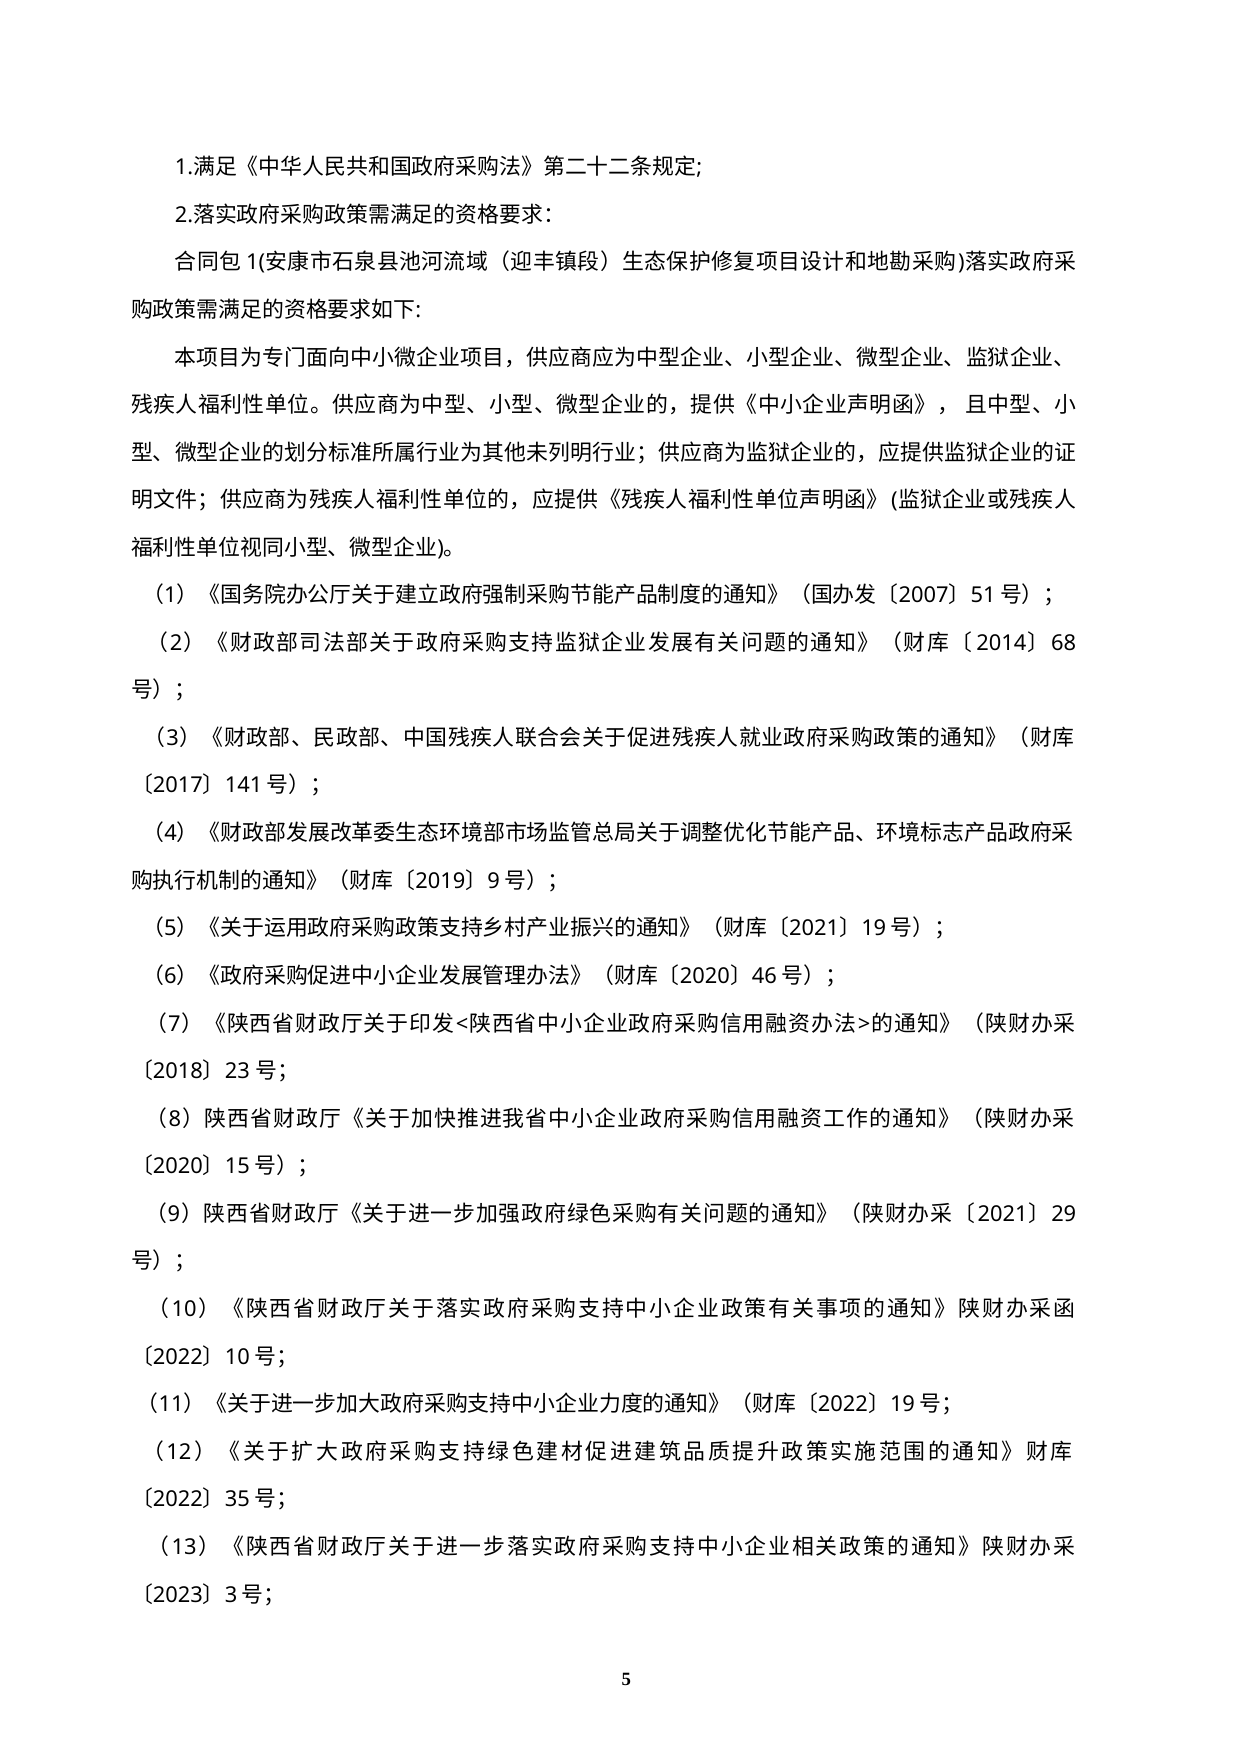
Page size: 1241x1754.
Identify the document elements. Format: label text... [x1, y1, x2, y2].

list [131, 339, 1076, 1608]
list 2.落实政府采购政策需满足的资格要求： [131, 197, 1076, 228]
list 合同包1(安康市石泉县池河流域（迎丰镇段）生态保护修复项目设计和地勘采购)落实政府采购政策需满足的资格要求如下: [131, 244, 1076, 324]
list 1.满足《中华人民共和国政府采购法》第二十二条规定; [131, 149, 1076, 181]
